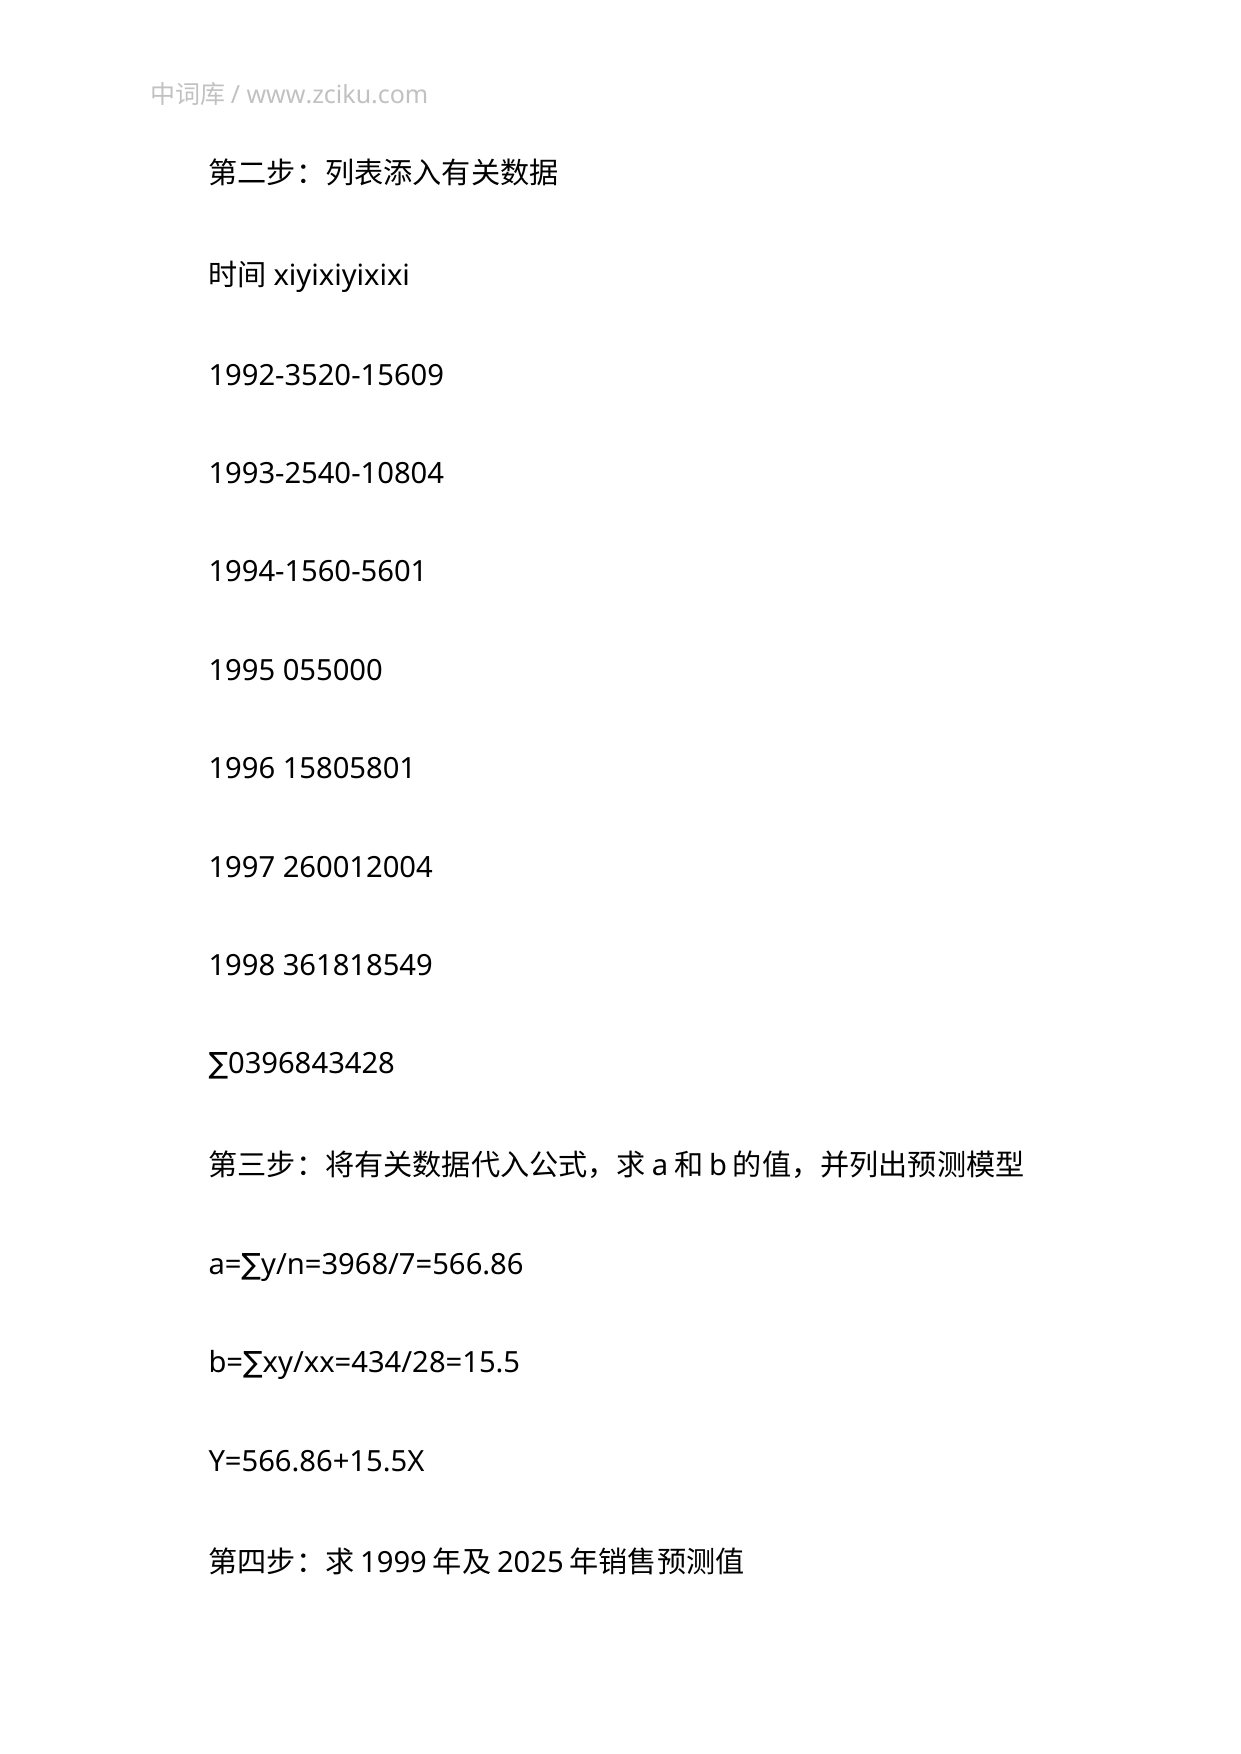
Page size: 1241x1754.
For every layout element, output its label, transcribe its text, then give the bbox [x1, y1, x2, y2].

text 时间 xiyixiyixixi [150, 252, 1090, 294]
text 1998 361818549 [150, 944, 1090, 984]
text Y=566.86+15.5X [150, 1440, 1090, 1480]
text 第二步：列表添入有关数据 [150, 150, 1090, 192]
text 1996 15805801 [150, 747, 1090, 787]
text 1995 055000 [150, 649, 1090, 689]
text 1997 260012004 [150, 846, 1090, 886]
text a=∑y/n=3968/7=566.86 [150, 1243, 1090, 1283]
text 1992-3520-15609 [150, 354, 1090, 393]
text 第四步：求1999年及2025年销售预测值 [150, 1538, 1090, 1581]
text 1994-1560-5601 [150, 551, 1090, 590]
text 第三步：将有关数据代入公式，求a和b的值，并列出预测模型 [150, 1141, 1090, 1184]
text ∑0396843428 [150, 1043, 1090, 1082]
text b=∑xy/xx=434/28=15.5 [150, 1342, 1090, 1381]
text 1993-2540-10804 [150, 452, 1090, 492]
